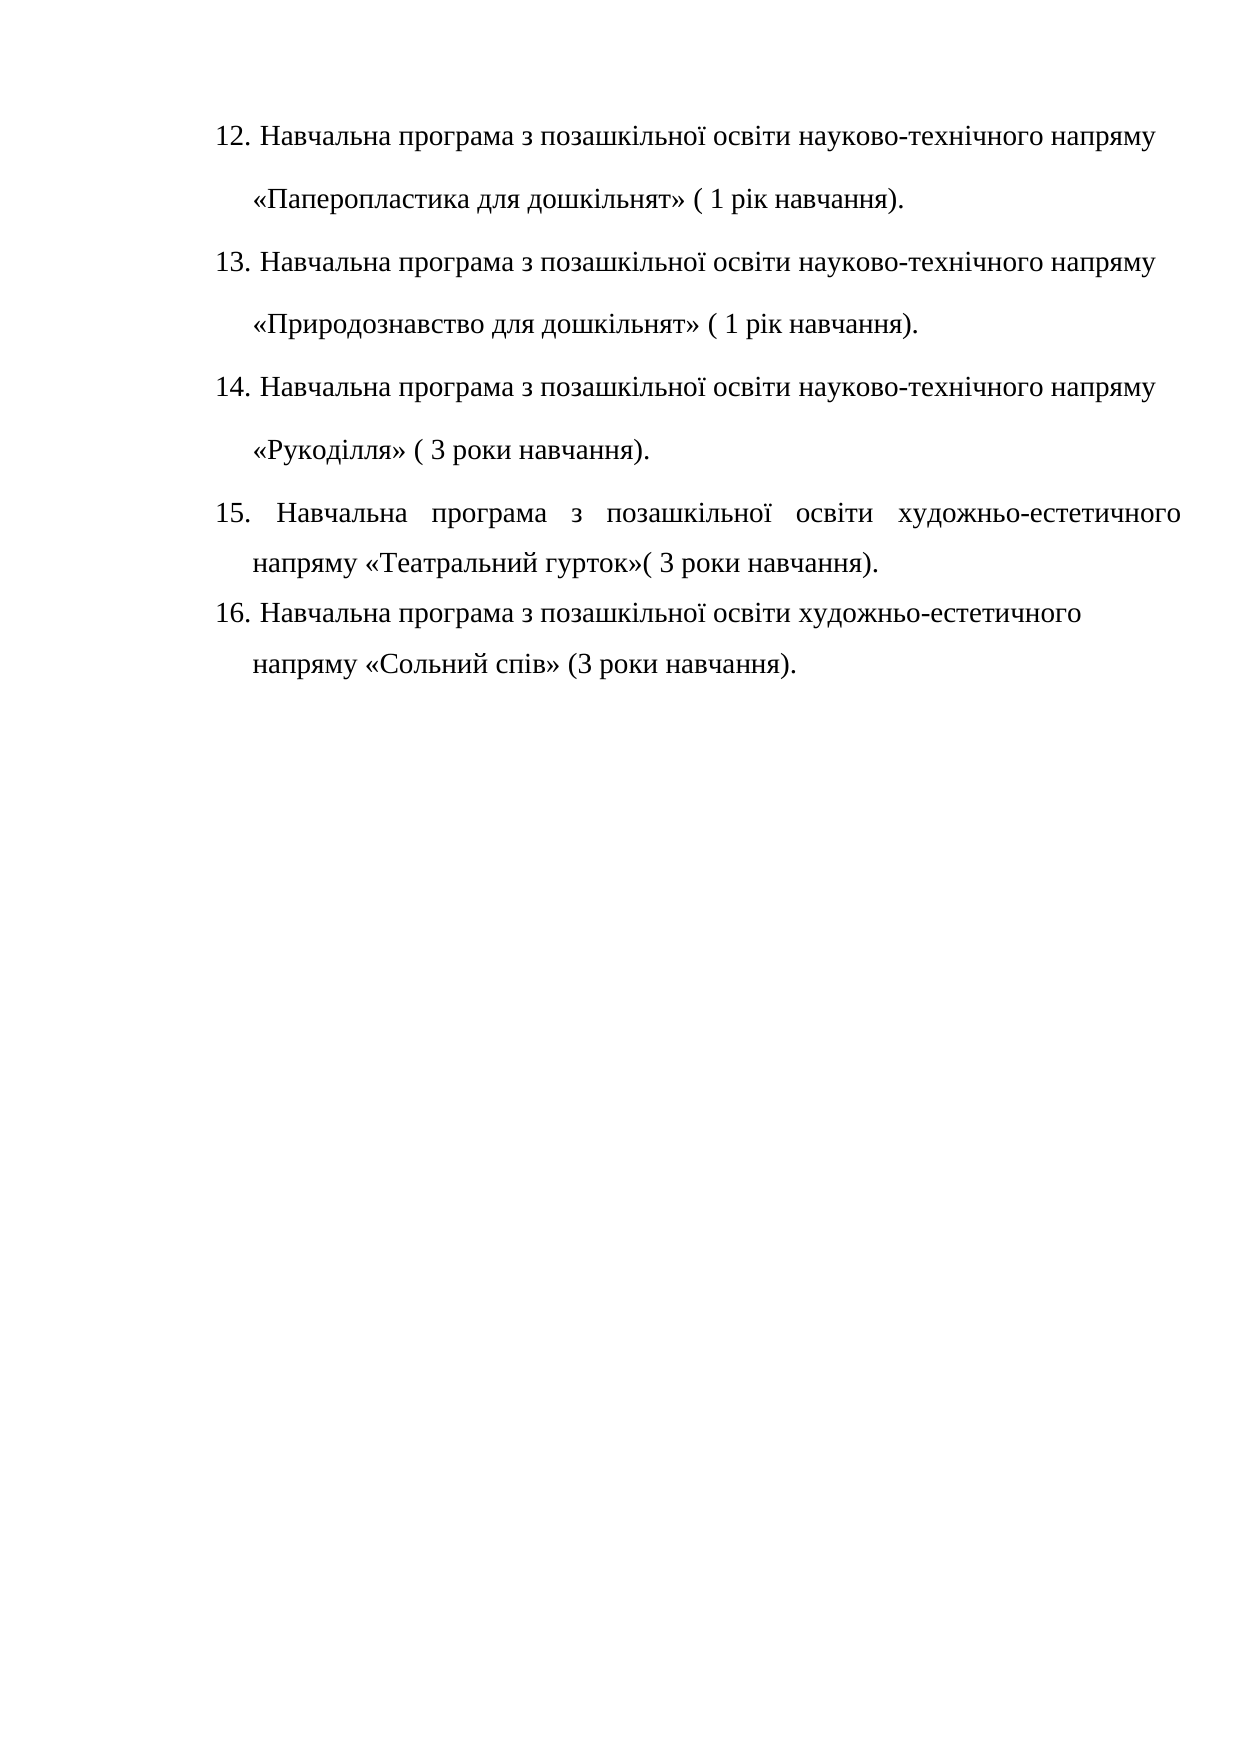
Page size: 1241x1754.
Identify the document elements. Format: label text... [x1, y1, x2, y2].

text «Рукоділля» ( 3 роки навчання). [252, 432, 1181, 466]
text «Природознавство для дошкільнят» ( 1 рік навчання). [252, 307, 1181, 340]
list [215, 118, 1181, 152]
text «Паперопластика для дошкільнят» ( 1 рік навчання). [252, 181, 1181, 214]
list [215, 244, 1181, 277]
list Навчальна програма з позашкільної освіти художньо-естетичного напряму «Театральний гурток»( 3 роки навчання). [215, 495, 1181, 579]
list Навчальна програма з позашкільної освіти художньо-естетичного напряму «Сольний спів» (3 роки навчання). [215, 596, 1181, 679]
list Навчальна програма з позашкільної освіти науково-технічного напряму [215, 369, 1181, 403]
